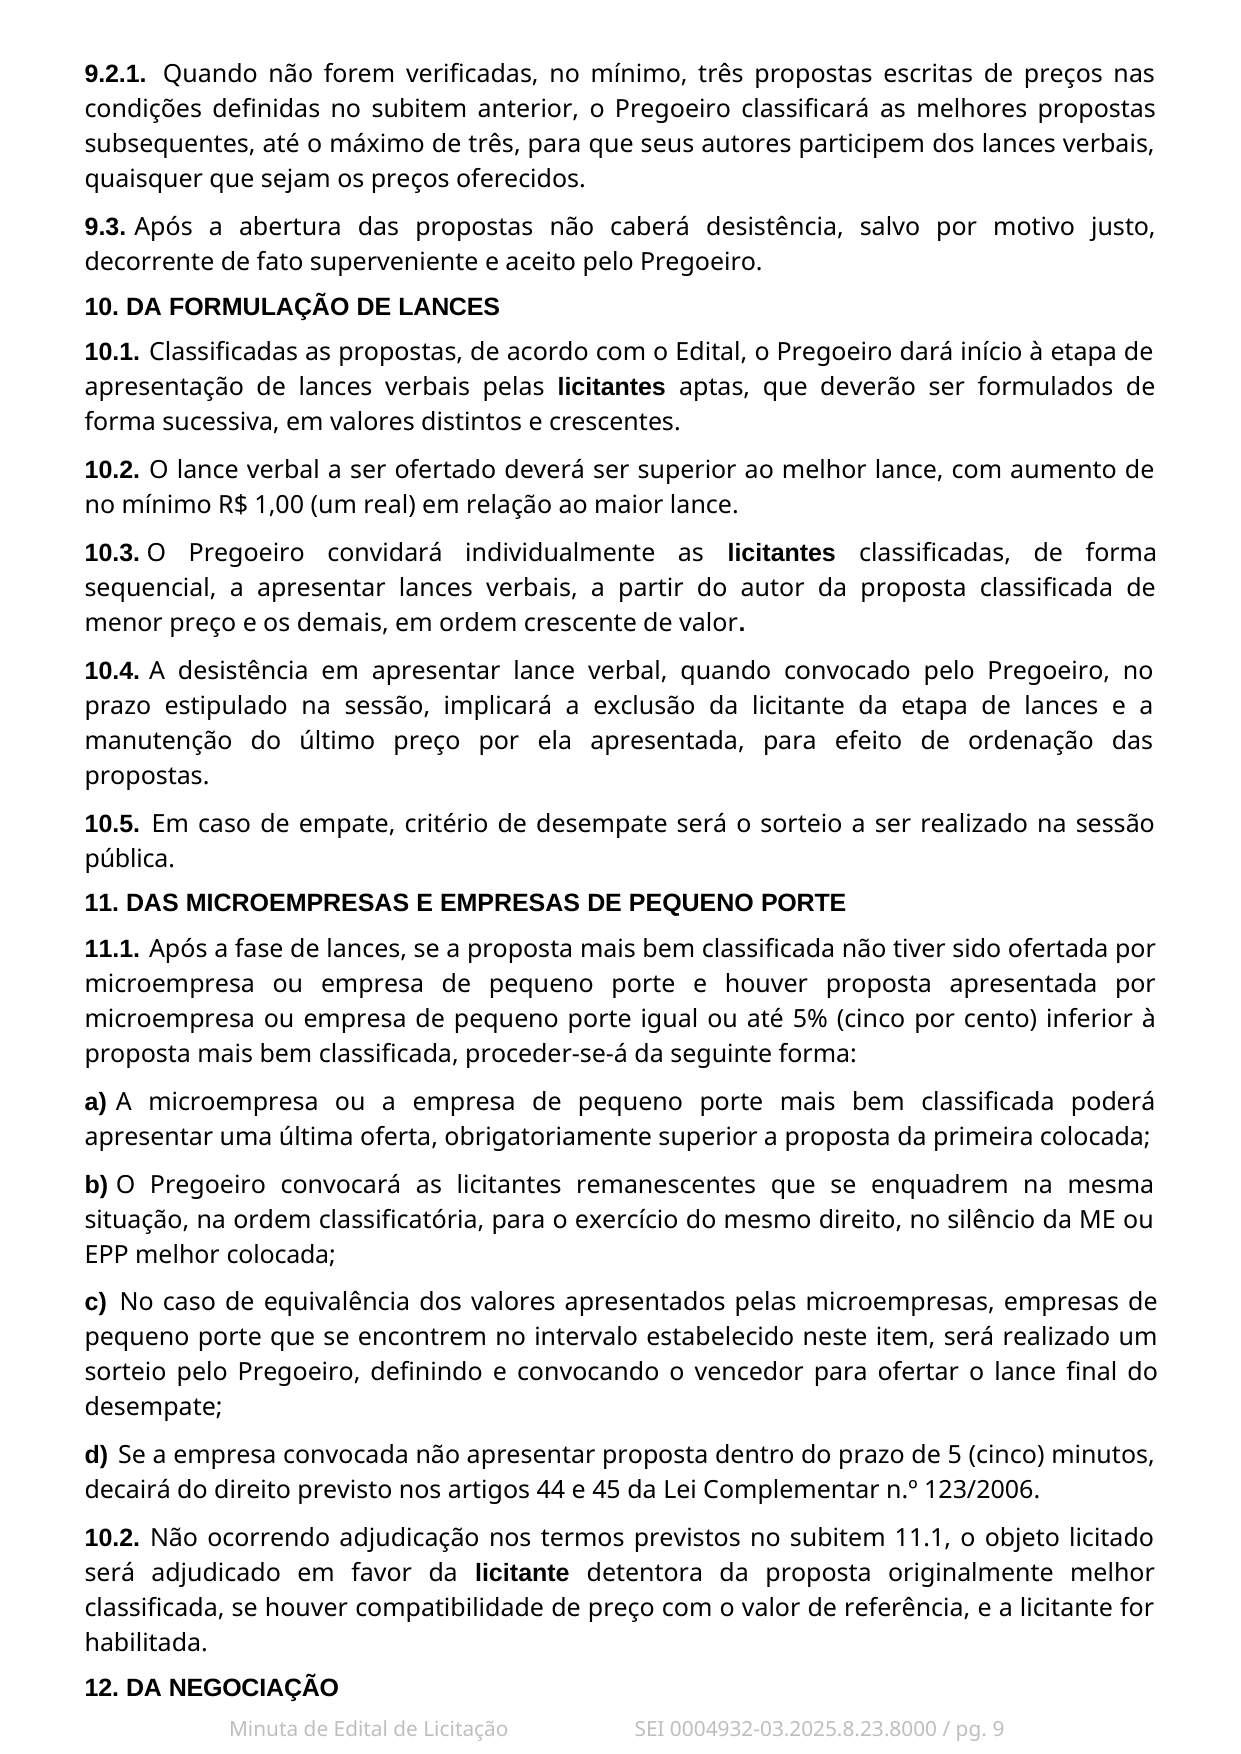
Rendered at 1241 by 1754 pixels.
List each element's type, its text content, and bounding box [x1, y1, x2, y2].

list O lance verbal a ser ofertado deverá ser superior ao melhor lance, com aumento de no mínimo R$ 1,00 (um real) em relação ao maior lance. [84, 452, 1156, 521]
list Em caso de empate, critério de desempate será o sorteio a ser realizado na sessão pública. [84, 805, 1156, 874]
list O Pregoeiro convidará individualmente as licitantes classificadas, de forma sequencial, a apresentar lances verbais, a partir do autor da proposta classificada de menor preço e os demais, em ordem crescente de valor. [84, 535, 1157, 639]
list O Pregoeiro convocará as licitantes remanescentes que se enquadrem na mesma situação, na ordem classificatória, para o exercício do mesmo direito, no silêncio da ME ou EPP melhor colocada; [84, 1166, 1155, 1270]
list A desistência em apresentar lance verbal, quando convocado pelo Pregoeiro, no prazo estipulado na sessão, implicará a exclusão da licitante da etapa de lances e a manutenção do último preço por ela apresentada, para efeito de ordenação das propostas. [84, 652, 1155, 792]
subtitle DAS MICROEMPRESAS E EMPRESAS DE PEQUENO PORTE [84, 888, 1166, 917]
list Se a empresa convocada não apresentar proposta dentro do prazo de 5 (cinco) minutos, decairá do direito previsto nos artigos 44 e 45 da Lei Complementar n.º 123/2006. [84, 1437, 1156, 1506]
text 10.2. Não ocorrendo adjudicação nos termos previstos no subitem 11.1, o objeto licitado será adjudicado em favor da licitante detentora da proposta originalmente melhor classificada, se houver compatibilidade de preço com o valor de referência, e a licitante for habilitada. [84, 1519, 1156, 1659]
list Quando não forem verificadas, no mínimo, três propostas escritas de preços nas condições definidas no subitem anterior, o Pregoeiro classificará as melhores propostas subsequentes, até o máximo de três, para que seus autores participem dos lances verbais, quaisquer que sejam os preços oferecidos. [84, 56, 1157, 195]
subtitle DA NEGOCIAÇÃO [84, 1672, 1166, 1701]
list No caso de equivalência dos valores apresentados pelas microempresas, empresas de pequeno porte que se encontrem no intervalo estabelecido neste item, será realizado um sorteio pelo Pregoeiro, definindo e convocando o vencedor para ofertar o lance final do desempate; [84, 1284, 1159, 1423]
list Após a abertura das propostas não caberá desistência, salvo por motivo justo, decorrente de fato superveniente e aceito pelo Pregoeiro. [84, 209, 1157, 278]
list A microempresa ou a empresa de pequeno porte mais bem classificada poderá apresentar uma última oferta, obrigatoriamente superior a proposta da primeira colocada; [84, 1083, 1157, 1153]
list Após a fase de lances, se a proposta mais bem classificada não tiver sido ofertada por microempresa ou empresa de pequeno porte e houver proposta apresentada por microempresa ou empresa de pequeno porte igual ou até 5% (cinco por cento) inferior à proposta mais bem classificada, proceder-se-á da seguinte forma: [84, 931, 1157, 1069]
list Classificadas as propostas, de acordo com o Edital, o Pregoeiro dará início à etapa de apresentação de lances verbais pelas licitantes aptas, que deverão ser formulados de forma sucessiva, em valores distintos e crescentes. [84, 334, 1156, 438]
subtitle DA FORMULAÇÃO DE LANCES [84, 292, 1166, 320]
